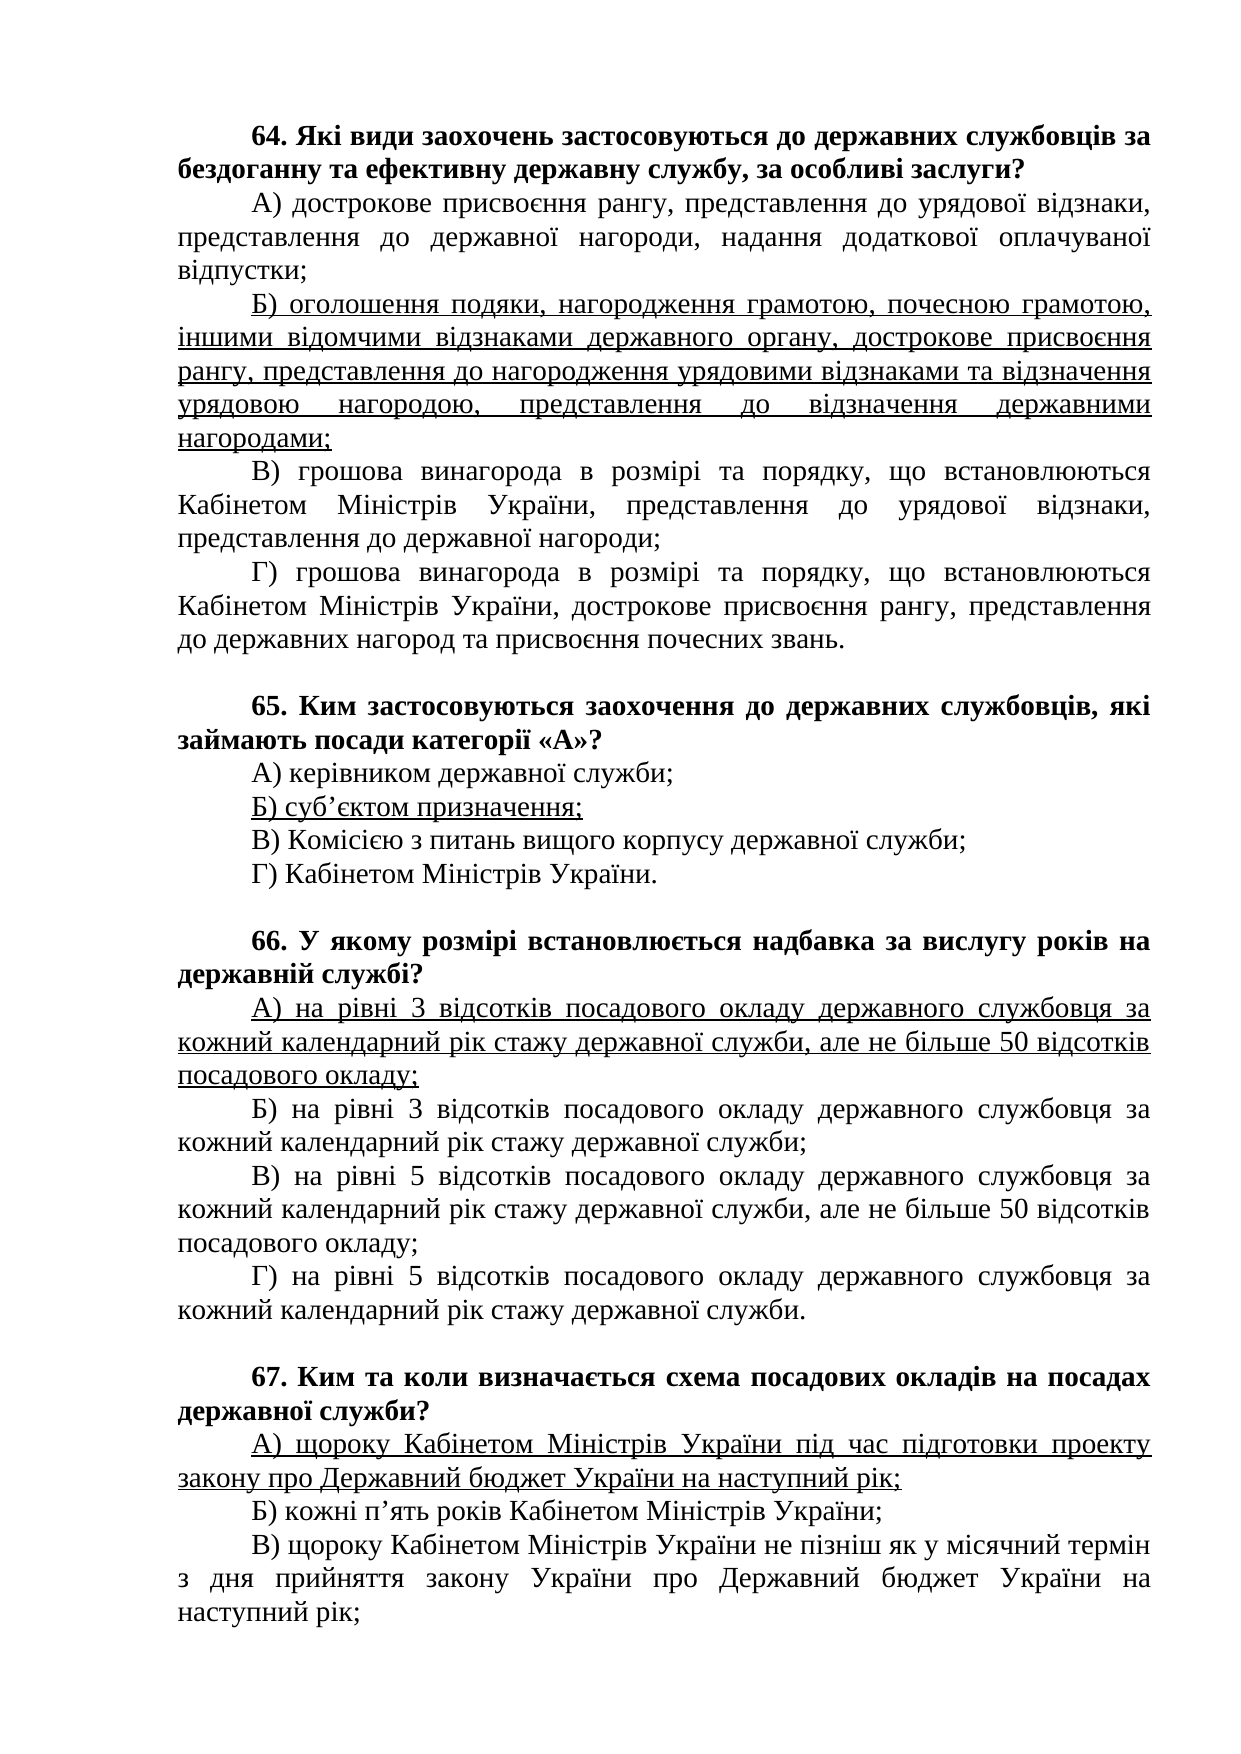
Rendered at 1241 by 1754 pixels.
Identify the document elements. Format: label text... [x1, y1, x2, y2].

text Б) оголошення подяки, нагородження грамотою, почесною грамотою, іншими відомчими відзнаками державного органу, дострокове присвоєння рангу, представлення до нагородження урядовими відзнаками та відзначення урядовою нагородою, представлення до відзначення державними нагородами; [177, 416, 1152, 453]
text 67. Ким та коли визначається схема посадових окладів на посадах державної служби? [177, 1359, 1152, 1426]
text Б) оголошення подяки, нагородження грамотою, почесною грамотою, іншими відомчими відзнаками державного органу, дострокове присвоєння рангу, представлення до нагородження урядовими відзнаками та відзначення урядовою нагородою, представлення до відзначення державними нагородами; [177, 286, 1152, 348]
text Б) кожні п’ять років Кабінетом Міністрів України; [177, 1493, 1152, 1527]
text 66. У якому розмірі встановлюється надбавка за вислугу років на державній службі? [177, 923, 1152, 990]
text Г) на рівні 5 відсотків посадового окладу державного службовця за кожний календарний рік стажу державної служби. [177, 1258, 1152, 1326]
text В) щороку Кабінетом Міністрів України не пізніш як у місячний термін з дня прийняття закону України про Державний бюджет України на наступний рік; [177, 1527, 1152, 1627]
text А) керівником державної служби; [177, 755, 1152, 789]
text В) Комісією з питань вищого корпусу державної служби; [177, 822, 1152, 856]
text 64. Які види заохочень застосовуються до державних службовців за бездоганну та ефективну державну службу, за особливі заслуги? [177, 118, 1152, 185]
text Г) грошова винагорода в розмірі та порядку, що встановлюються Кабінетом Міністрів України, дострокове присвоєння рангу, представлення до державних нагород та присвоєння почесних звань. [177, 554, 1152, 655]
text Б) оголошення подяки, нагородження грамотою, почесною грамотою, іншими відомчими відзнаками державного органу, дострокове присвоєння рангу, представлення до нагородження урядовими відзнаками та відзначення урядовою нагородою, представлення до відзначення державними нагородами; [177, 349, 1152, 382]
text 65. Ким застосовуються заохочення до державних службовців, які займають посади категорії «А»? [177, 688, 1152, 755]
text Б) на рівні 3 відсотків посадового окладу державного службовця за кожний календарний рік стажу державної служби; [177, 1091, 1152, 1158]
text В) грошова винагорода в розмірі та порядку, що встановлюються Кабінетом Міністрів України, представлення до урядової відзнаки, представлення до державної нагороди; [177, 453, 1152, 554]
text Г) Кабінетом Міністрів України. [177, 856, 1152, 889]
text Б) суб’єктом призначення; [177, 789, 1152, 822]
text А) дострокове присвоєння рангу, представлення до урядової відзнаки, представлення до державної нагороди, надання додаткової оплачуваної відпустки; [177, 185, 1152, 286]
text А) щороку Кабінетом Міністрів України під час підготовки проекту закону про Державний бюджет України на наступний рік; [177, 1426, 1152, 1493]
text Б) оголошення подяки, нагородження грамотою, почесною грамотою, іншими відомчими відзнаками державного органу, дострокове присвоєння рангу, представлення до нагородження урядовими відзнаками та відзначення урядовою нагородою, представлення до відзначення державними нагородами; [177, 383, 1152, 415]
text В) на рівні 5 відсотків посадового окладу державного службовця за кожний календарний рік стажу державної служби, але не більше 50 відсотків посадового окладу; [177, 1158, 1152, 1258]
text А) на рівні 3 відсотків посадового окладу державного службовця за кожний календарний рік стажу державної служби, але не більше 50 відсотків посадового окладу; [177, 990, 1152, 1091]
